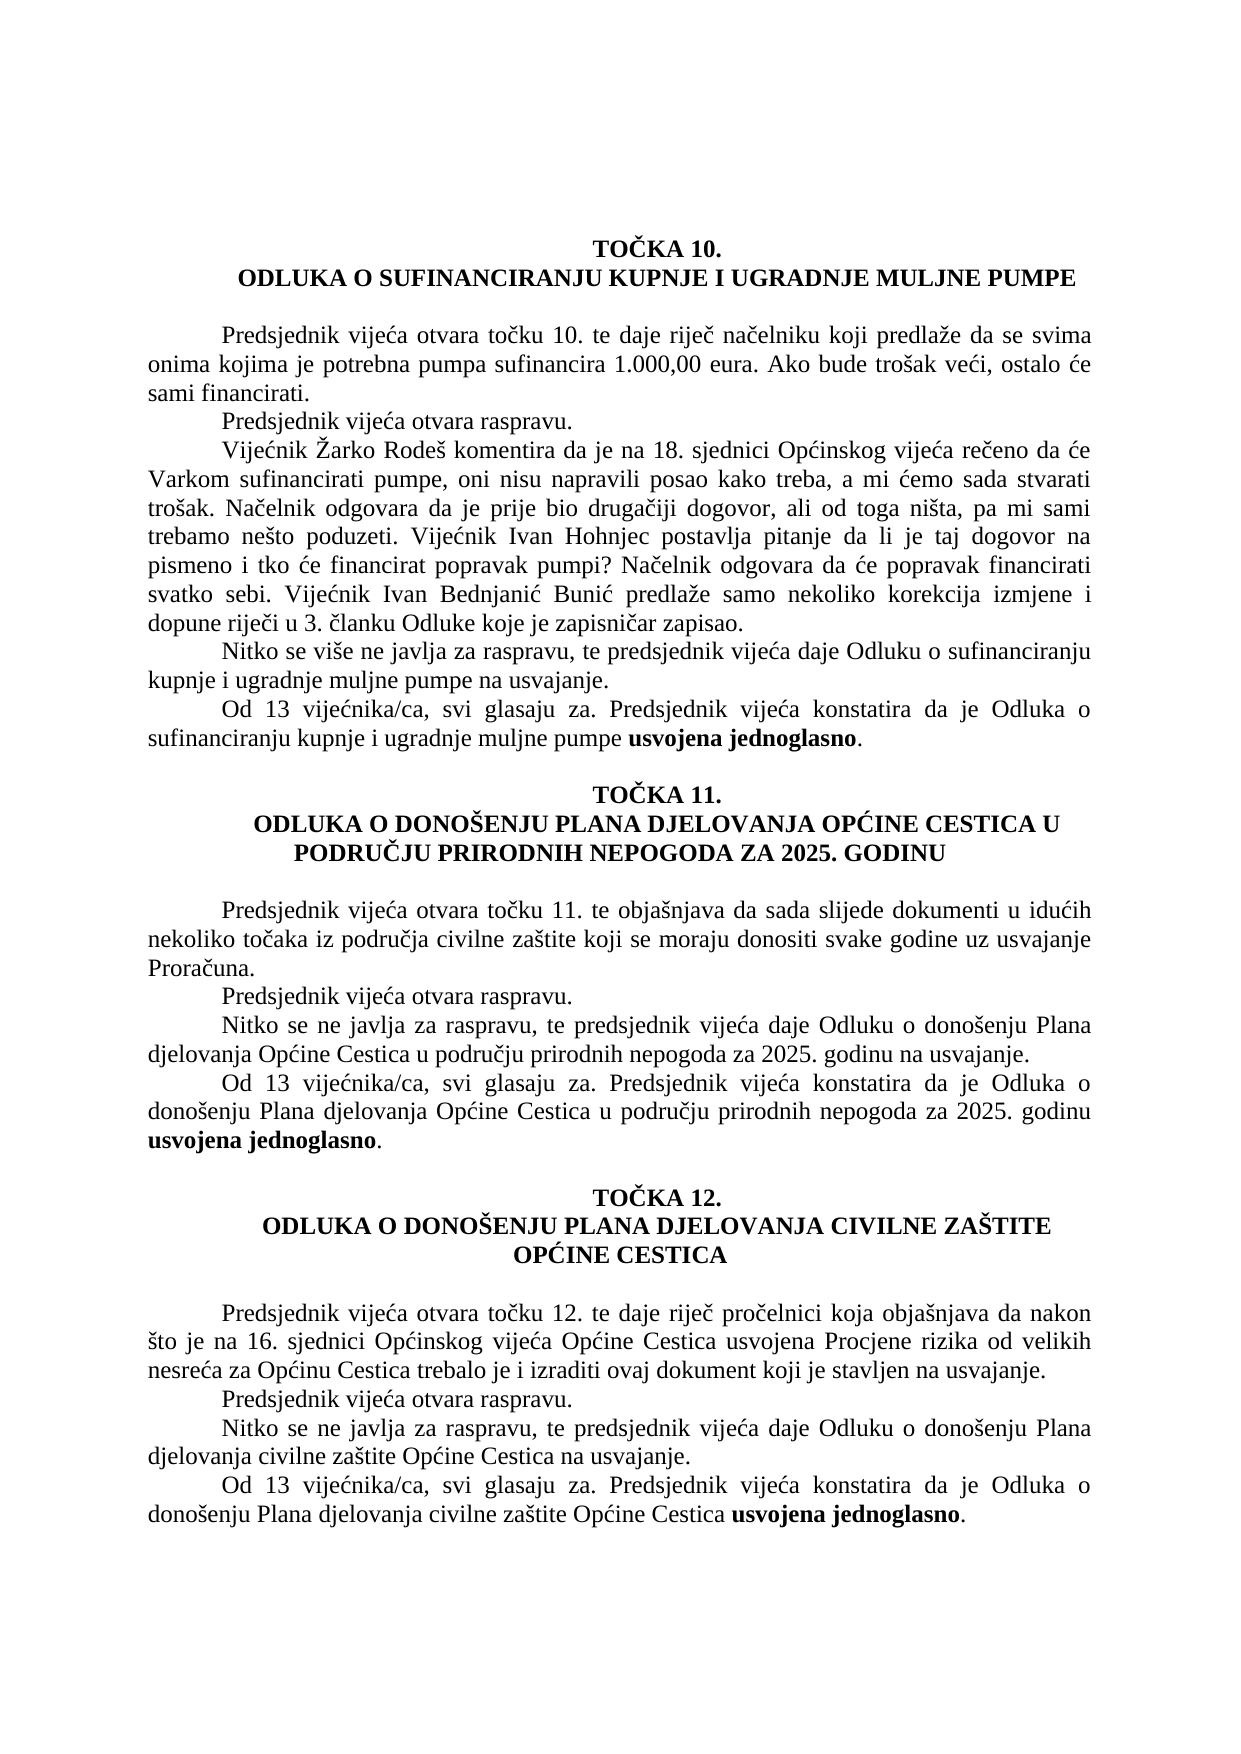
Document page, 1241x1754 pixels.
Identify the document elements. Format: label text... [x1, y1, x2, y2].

text Nitko se ne javlja za raspravu, te predsjednik vijeća daje Odluku o donošenju Plana djelovanja Općine Cestica u području prirodnih nepogoda za 2025. godinu na usvajanje. [148, 1010, 1092, 1068]
text Predsjednik vijeća otvara točku 12. te daje riječ pročelnici koja objašnjava da nakon što je na 16. sjednici Općinskog vijeća Općine Cestica usvojena Procjene rizika od velikih nesreća za Općinu Cestica trebalo je i izraditi ovaj dokument koji je stavljen na usvajanje. [148, 1298, 1092, 1384]
text TOČKA 11. [148, 780, 1092, 809]
text Predsjednik vijeća otvara točku 11. te objašnjava da sada slijede dokumenti u idućih nekoliko točaka iz područja civilne zaštite koji se moraju donositi svake godine uz usvajanje Proračuna. [148, 895, 1092, 981]
text Vijećnik Žarko Rodeš komentira da je na 18. sjednici Općinskog vijeća rečeno da će Varkom sufinancirati pumpe, oni nisu napravili posao kako treba, a mi ćemo sada stvarati trošak. Načelnik odgovara da je prije bio drugačiji dogovor, ali od toga ništa, pa mi sami trebamo nešto poduzeti. Vijećnik Ivan Hohnjec postavlja pitanje da li je taj dogovor na pismeno i tko će financirat popravak pumpi? Načelnik odgovara da će popravak financirati svatko sebi. Vijećnik Ivan Bednjanić Bunić predlaže samo nekoliko korekcija izmjene i dopune riječi u 3. članku Odluke koje je zapisničar zapisao. [148, 435, 1092, 636]
text Predsjednik vijeća otvara raspravu. [148, 1384, 1092, 1413]
text ODLUKA O DONOŠENJU PLANA DJELOVANJA CIVILNE ZAŠTITE OPĆINE CESTICA [148, 1211, 1092, 1269]
text Predsjednik vijeća otvara točku 10. te daje riječ načelniku koji predlaže da se svima onima kojima je potrebna pumpa sufinancira 1.000,00 eura. Ako bude trošak veći, ostalo će sami financirati. [148, 320, 1092, 406]
text Od 13 vijećnika/ca, svi glasaju za. Predsjednik vijeća konstatira da je Odluka o sufinanciranju kupnje i ugradnje muljne pumpe usvojena jednoglasno. [148, 694, 1092, 751]
text Predsjednik vijeća otvara raspravu. [148, 981, 1092, 1010]
text Nitko se ne javlja za raspravu, te predsjednik vijeća daje Odluku o donošenju Plana djelovanja civilne zaštite Općine Cestica na usvajanje. [148, 1413, 1092, 1470]
text Nitko se više ne javlja za raspravu, te predsjednik vijeća daje Odluku o sufinanciranju kupnje i ugradnje muljne pumpe na usvajanje. [148, 636, 1092, 694]
text TOČKA 10. [148, 234, 1092, 263]
text ODLUKA O DONOŠENJU PLANA DJELOVANJA OPĆINE CESTICA U PODRUČJU PRIRODNIH NEPOGODA ZA 2025. GODINU [148, 809, 1092, 866]
text Od 13 vijećnika/ca, svi glasaju za. Predsjednik vijeća konstatira da je Odluka o donošenju Plana djelovanja civilne zaštite Općine Cestica usvojena jednoglasno. [148, 1470, 1092, 1528]
text Od 13 vijećnika/ca, svi glasaju za. Predsjednik vijeća konstatira da je Odluka o donošenju Plana djelovanja Općine Cestica u području prirodnih nepogoda za 2025. godinu usvojena jednoglasno. [148, 1068, 1092, 1154]
text ODLUKA O SUFINANCIRANJU KUPNJE I UGRADNJE MULJNE PUMPE [148, 263, 1092, 291]
text Predsjednik vijeća otvara raspravu. [148, 406, 1092, 435]
text TOČKA 12. [148, 1183, 1092, 1211]
